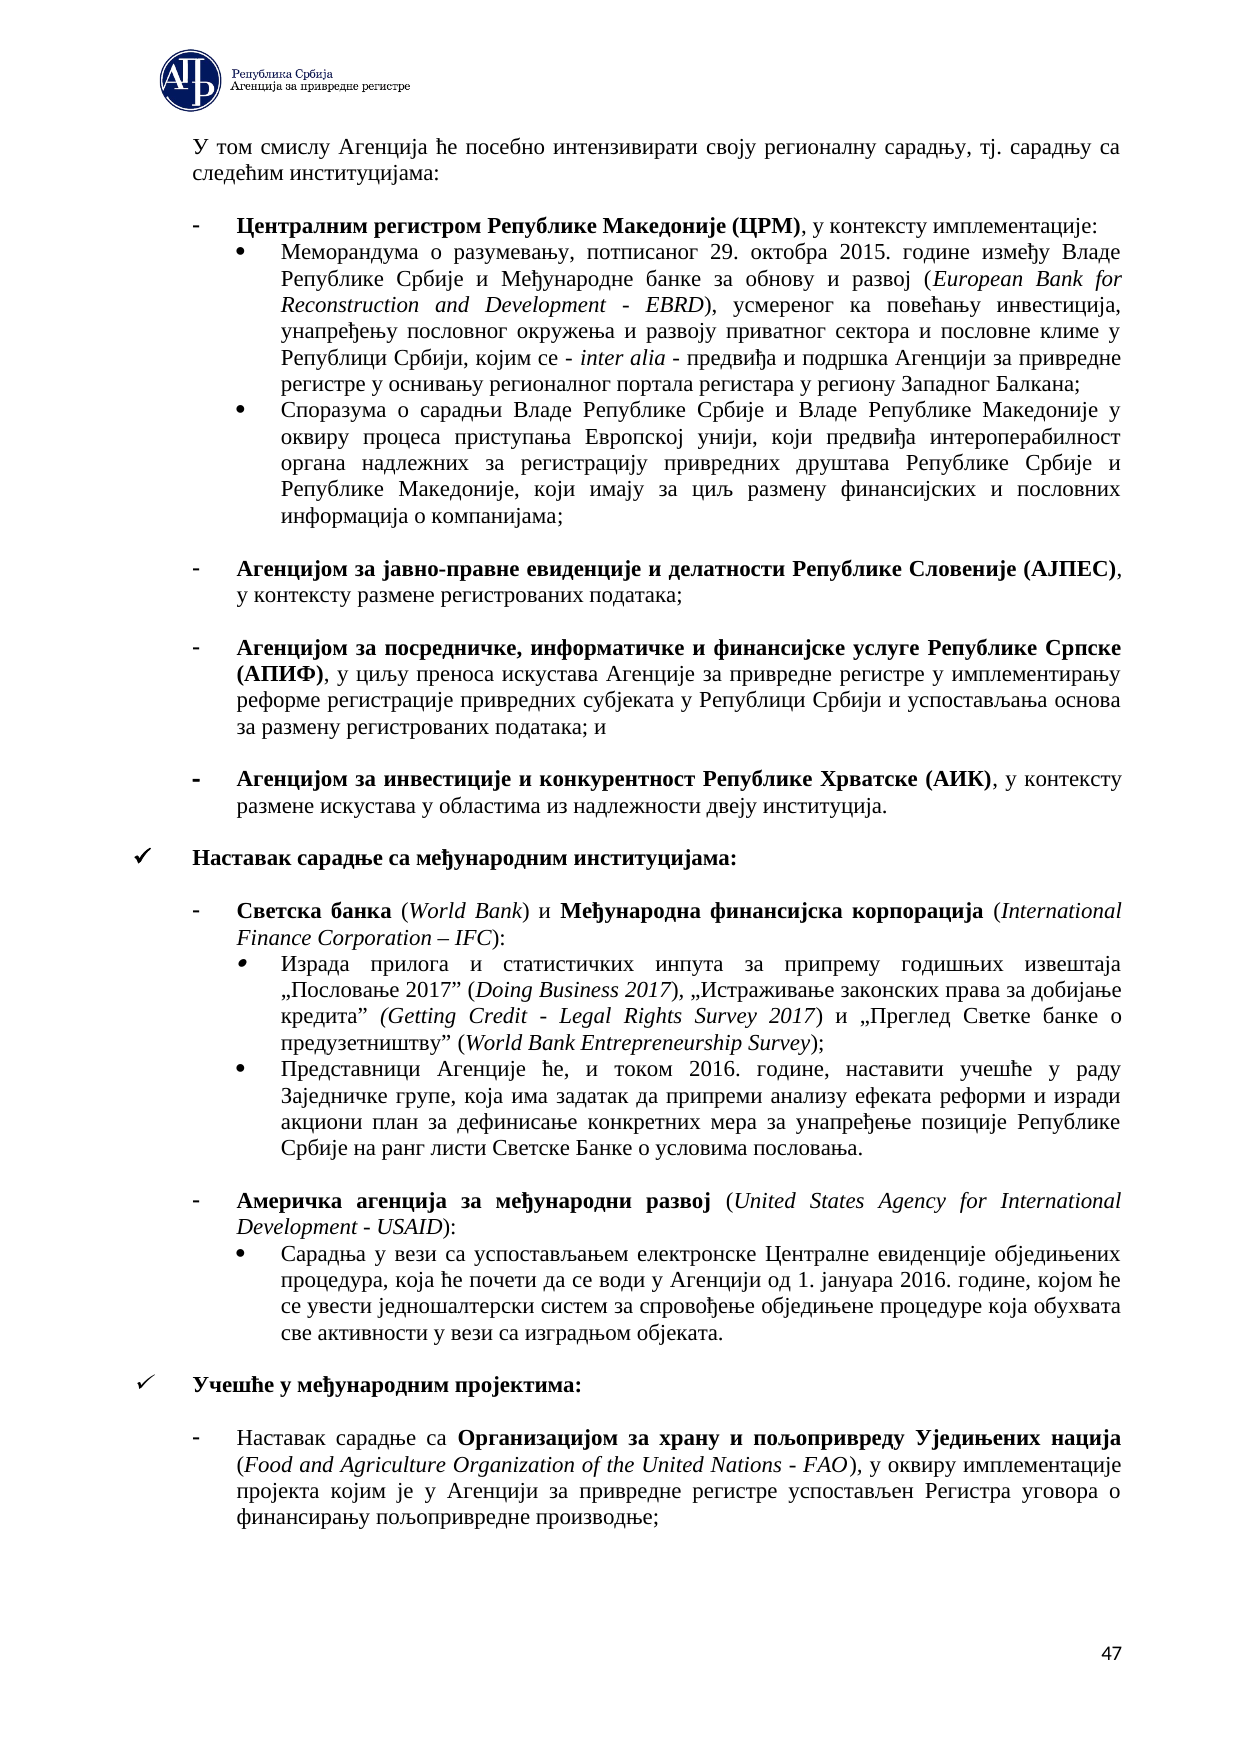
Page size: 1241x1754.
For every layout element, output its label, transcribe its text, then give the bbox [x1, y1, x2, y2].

list Наставак сарадње са међународним институцијама: [133, 844, 1122, 871]
list Споразума о сарадњи Владе Републике Србије и Владе Републике Македоније у оквиру процеса приступања Европској унији, који предвиђа интероперабилност органа надлежних за регистрацију привредних друштава Републике Србије и Републике Македоније, који имају за циљ размену финансијских и пословних информација о компанијама; [236, 396, 1122, 528]
list Агенцијом за јавно-правне евиденције и делатности Републике Словеније (АЈПЕС), у контексту размене регистрованих података; [192, 554, 1122, 607]
list Меморандума о разумевању, потписаног 29. октобра 2015. године између Владе Републике Србије и Међународне банке за обнову и развој (European Bank for Reconstruction and Development - EBRD), усмереног ка повећању инвестиција, унапређењу пословног окружења и развоју приватног сектора и пословне климе у Републици Србији, којим се - inter alia - предвиђа и подршка Агенцији за привредне регистре у оснивању регионалног портала регистара у региону Западног Балкана; [236, 238, 1122, 396]
list Централним регистром Републике Македоније (ЦРМ), у контексту имплементације: [192, 212, 1122, 238]
list Представници Агенције ће, и током 2016. године, наставити учешће у раду Заједничке групe, која има задатак да припреми анализу ефеката реформи и изради акциони план за дефинисање конкретних мера за унапређење позиције Републике Србије на ранг листи Светске Банке о условима пословањa. [236, 1055, 1122, 1161]
list Израда прилога и статистичких инпута за припрему годишњих извештаја „Пословање 2017” (Doing Business 2017), „Истраживање законских права за добијање кредита” (Getting Credit - Legal Rights Survey 2017) и „Преглед Светке банке о предузетништву” (World Bank Entrepreneurship Survey); [236, 950, 1122, 1055]
list Америчка агенција за међународни развој (United States Agency for International Development - USAID): [192, 1187, 1122, 1240]
list Сарадња у вези са успостављањем електронске Централне евиденције обједињених процедура, која ће почети да се води у Агенцији од 1. јануара 2016. године, којом ће се увести једношалтерски систем за спровођење обједињене процедуре која обухвата све активности у вези са изградњом објеката. [236, 1240, 1122, 1345]
list Агенцијом за инвестиције и конкурентност Републике Хрватске (АИК), у контексту размене искустава у областима из надлежности двеју институција. [192, 765, 1122, 818]
list Наставак сарадње са Организацијом за храну и пољопривреду Уједињених нација (Food and Agriculture Organization of the United Nations - FAO), у оквиру имплементације пројекта којим је у Агенцији за привредне регистре успостављен Регистра уговора о финансирању пољопривредне производње; [192, 1424, 1122, 1530]
list Светска банка (World Bank) и Међународна финансијска корпорација (International Finance Corporation – IFC): [192, 897, 1122, 950]
list Учешће у међународним пројектима: [133, 1372, 1122, 1398]
picture [156, 45, 412, 115]
text У том смислу Агенција ће посебно интензивирати своју регионалну сарадњу, тј. сарадњу са следећим институцијама: [192, 133, 1122, 186]
list Агенцијом за посредничке, информатичке и финансијске услуге Републике Српске (АПИФ), у циљу преноса искустава Агенције за привредне регистре у имплементирању реформе регистрације привредних субјеката у Републици Србији и успостављања основа за размену регистрованих података; и [192, 634, 1122, 739]
